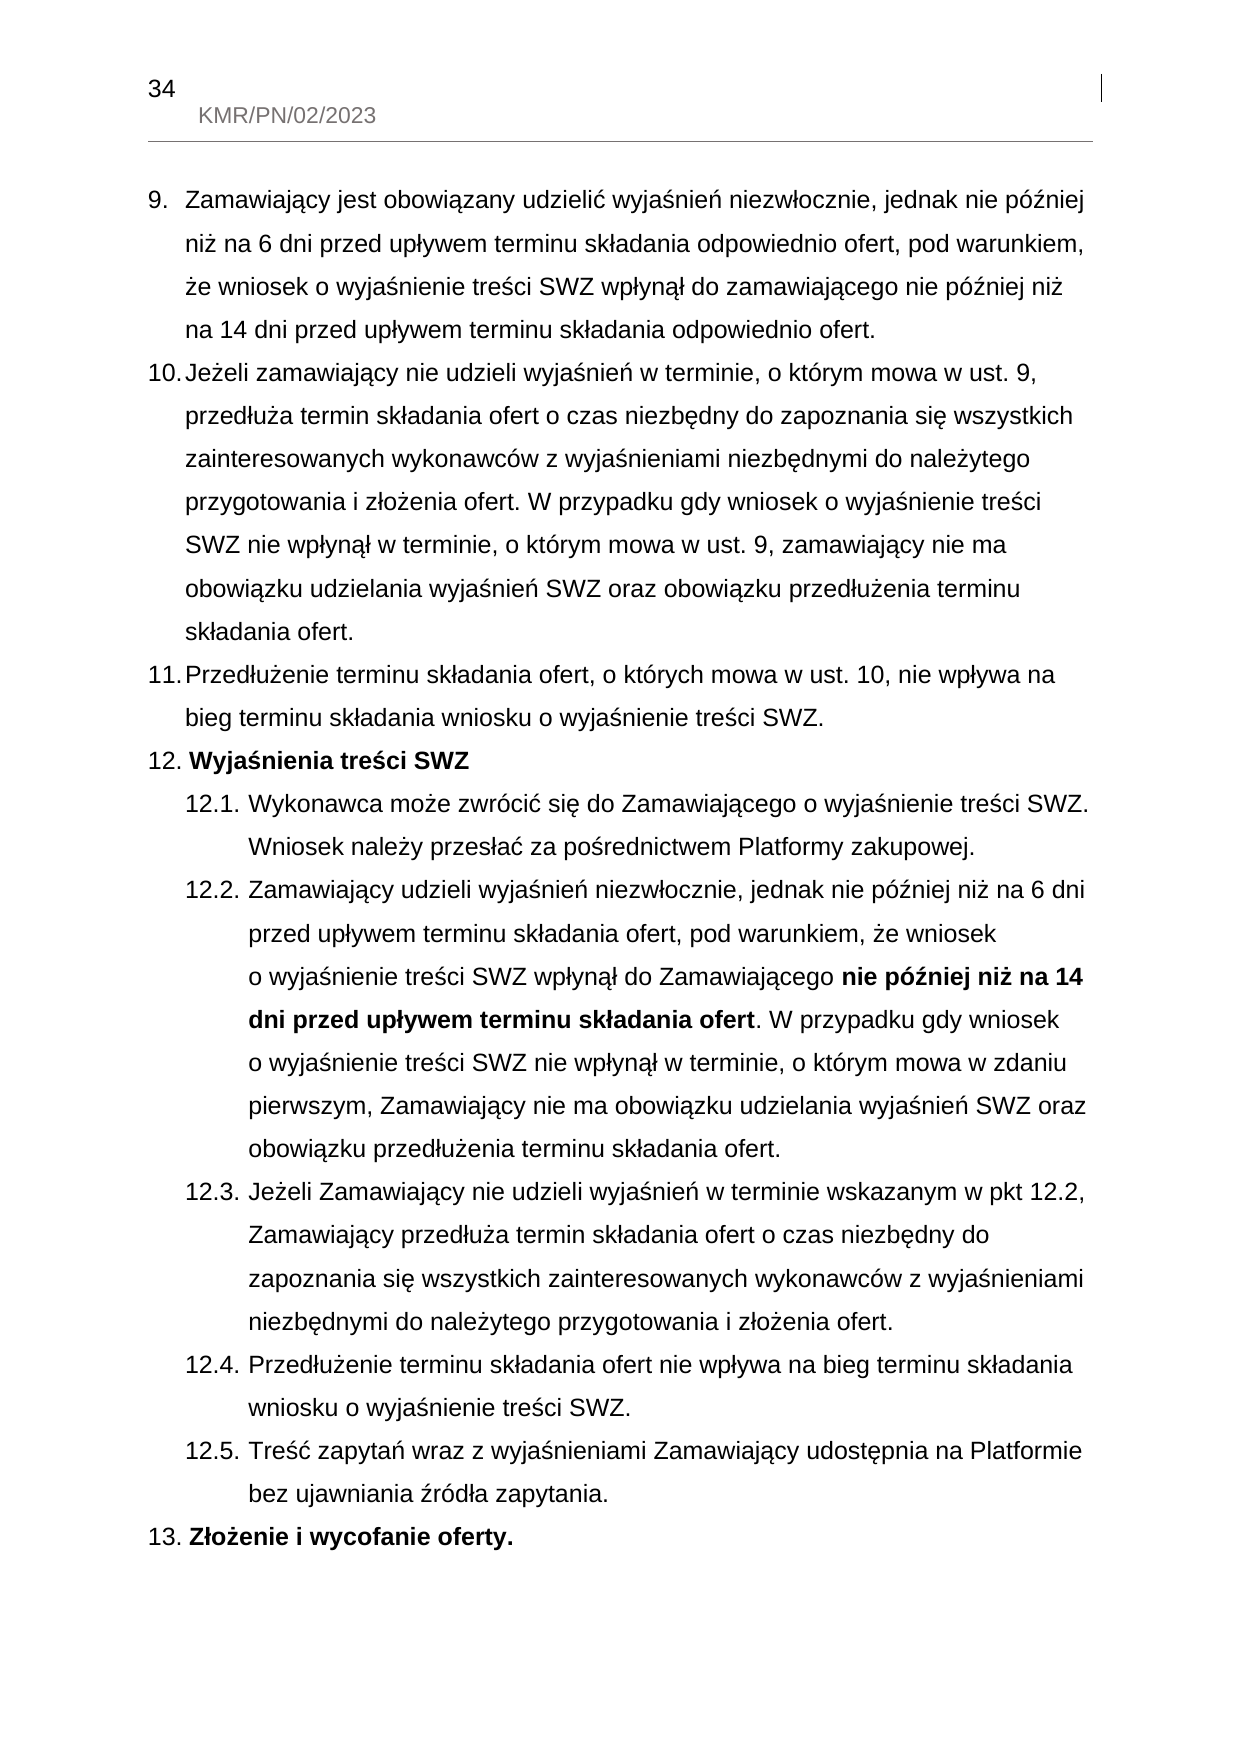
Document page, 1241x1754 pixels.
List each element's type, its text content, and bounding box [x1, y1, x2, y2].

list Przedłużenie terminu składania ofert nie wpływa na bieg terminu składania wniosku o wyjaśnienie treści SWZ. [185, 1350, 1093, 1422]
list Złożenie i wycofanie oferty. [148, 1522, 1093, 1551]
list Treść zapytań wraz z wyjaśnieniami Zamawiający udostępnia na Platformie bez ujawniania źródła zapytania. [185, 1436, 1093, 1508]
list Zamawiający udzieli wyjaśnień niezwłocznie, jednak nie później niż na 6 dni przed upływem terminu składania ofert, pod warunkiem, że wniosek o wyjaśnienie treści SWZ wpłynął do Zamawiającego nie później niż na 14 dni przed upływem terminu składania ofert. W przypadku gdy wniosek o wyjaśnienie treści SWZ nie wpłynął w terminie, o którym mowa w zdaniu pierwszym, Zamawiający nie ma obowiązku udzielania wyjaśnień SWZ oraz obowiązku przedłużenia terminu składania ofert. [185, 875, 1093, 1163]
list Zamawiający jest obowiązany udzielić wyjaśnień niezwłocznie, jednak nie później niż na 6 dni przed upływem terminu składania odpowiednio ofert, pod warunkiem, że wniosek o wyjaśnienie treści SWZ wpłynął do zamawiającego nie później niż na 14 dni przed upływem terminu składania odpowiednio ofert. [148, 185, 1093, 343]
list Przedłużenie terminu składania ofert, o których mowa w ust. 10, nie wpływa na bieg terminu składania wniosku o wyjaśnienie treści SWZ. [148, 660, 1093, 732]
list Wykonawca może zwrócić się do Zamawiającego o wyjaśnienie treści SWZ. Wniosek należy przesłać za pośrednictwem Platformy zakupowej. [185, 789, 1093, 861]
list Wyjaśnienia treści SWZ [148, 746, 1093, 775]
list Jeżeli zamawiający nie udzieli wyjaśnień w terminie, o którym mowa w ust. 9, przedłuża termin składania ofert o czas niezbędny do zapoznania się wszystkich zainteresowanych wykonawców z wyjaśnieniami niezbędnymi do należytego przygotowania i złożenia ofert. W przypadku gdy wniosek o wyjaśnienie treści SWZ nie wpłynął w terminie, o którym mowa w ust. 9, zamawiający nie ma obowiązku udzielania wyjaśnień SWZ oraz obowiązku przedłużenia terminu składania ofert. [148, 358, 1093, 645]
list Jeżeli Zamawiający nie udzieli wyjaśnień w terminie wskazanym w pkt 12.2, Zamawiający przedłuża termin składania ofert o czas niezbędny do zapoznania się wszystkich zainteresowanych wykonawców z wyjaśnieniami niezbędnymi do należytego przygotowania i złożenia ofert. [185, 1177, 1093, 1335]
